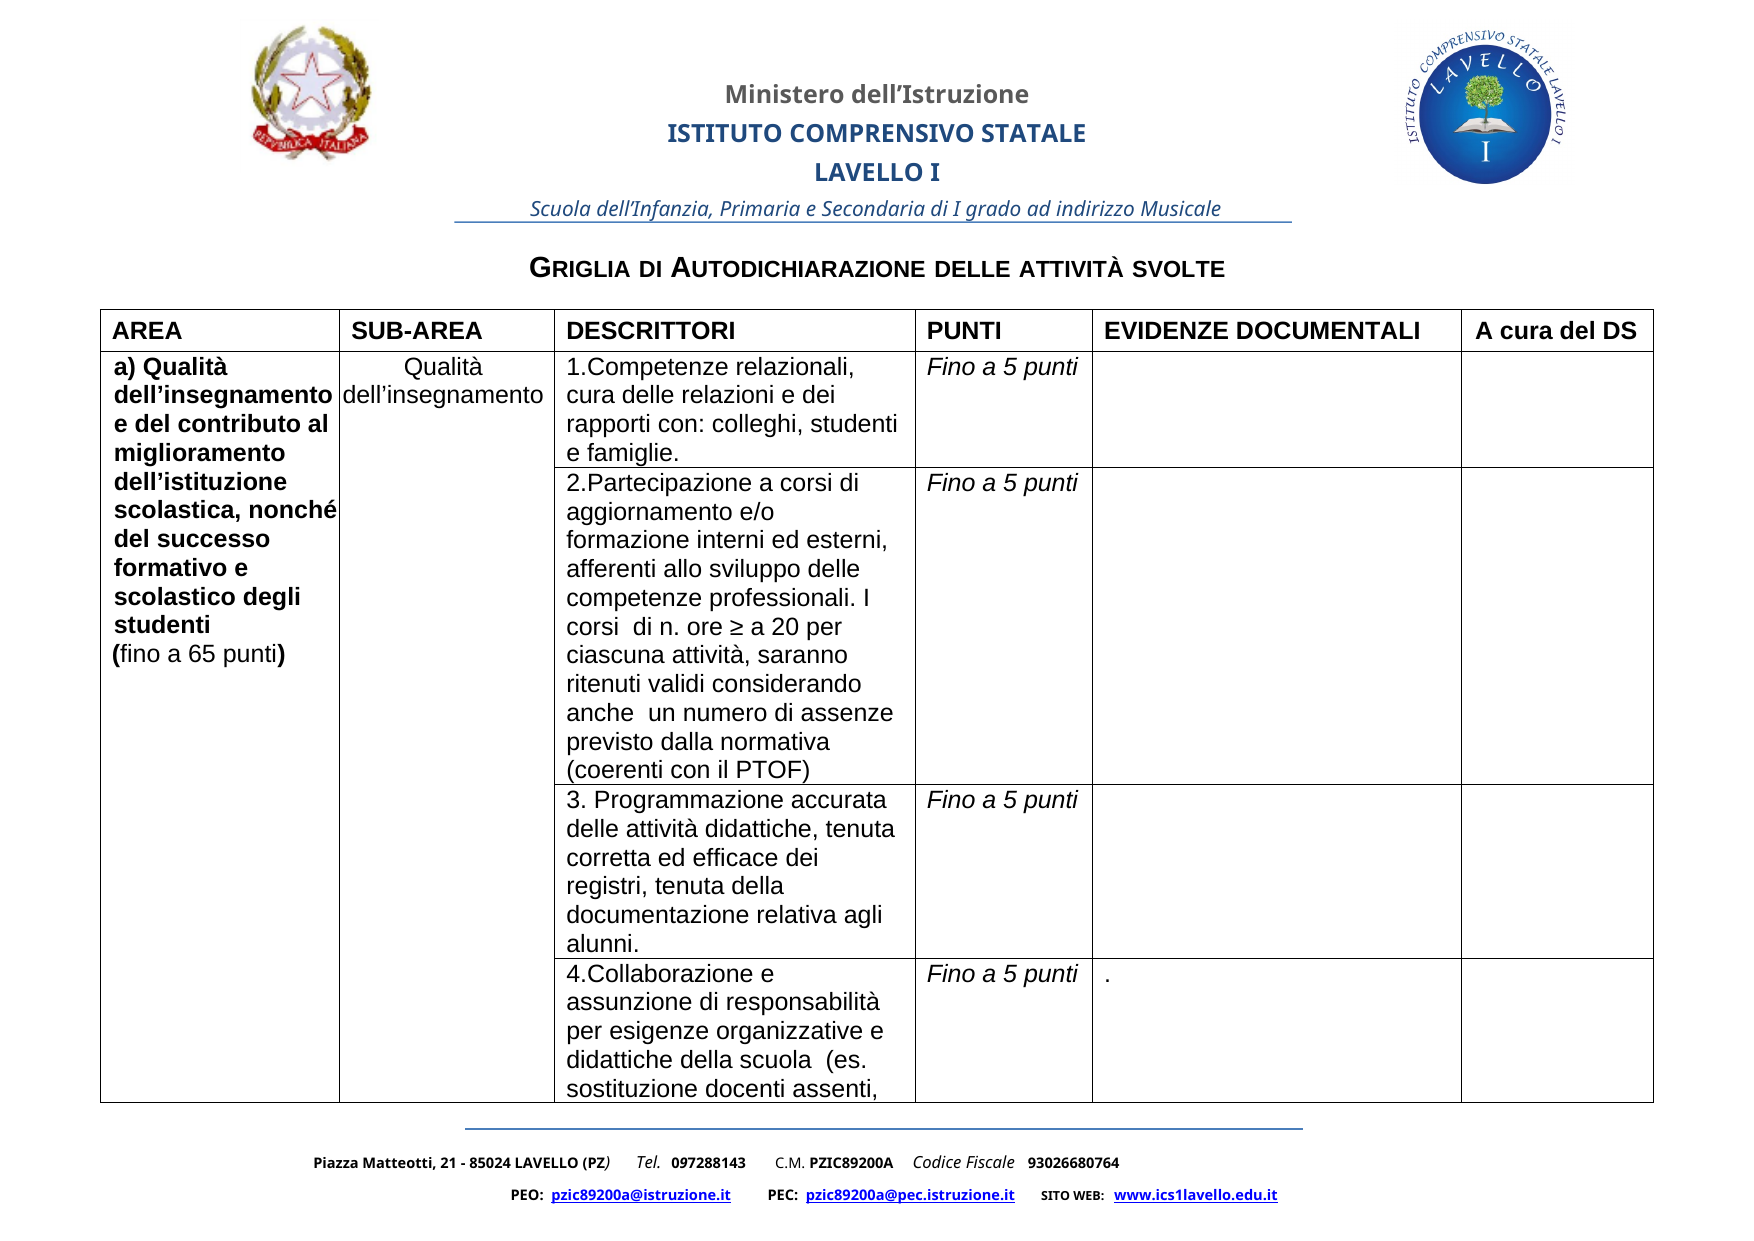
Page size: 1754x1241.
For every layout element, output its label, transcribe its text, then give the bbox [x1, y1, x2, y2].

table_cell a) Qualità dell’insegnamento e del contributo al miglioramento dell’istituzione scolastica, nonché del successo formativo e scolastico degli studenti (fino a 65 punti) [101, 352, 339, 1102]
table_cell Fino a 5 punti [916, 468, 1092, 784]
table_cell Fino a 5 punti [916, 352, 1092, 467]
table_cell [1093, 785, 1461, 957]
table_header AREA [101, 310, 339, 351]
table_header EVIDENZE DOCUMENTALI [1093, 310, 1461, 351]
table_cell [1462, 352, 1653, 467]
text Griglia di Autodichiarazione delle attività svolte [148, 250, 1606, 283]
table_header PUNTI [916, 310, 1092, 351]
table_cell 1.Competenze relazionali, cura delle relazioni e dei rapporti con: colleghi, studenti e famiglie. [555, 352, 915, 467]
table_cell [1093, 468, 1461, 784]
table_cell Fino a 5 punti [916, 959, 1092, 1102]
table_cell [1093, 352, 1461, 467]
table_cell Qualità dell’insegnamento [340, 352, 554, 1102]
table_header A cura del DS [1462, 310, 1653, 351]
table_cell 3. Programmazione accurata delle attività didattiche, tenuta corretta ed efficace dei registri, tenuta della documentazione relativa agli alunni. [555, 785, 915, 957]
table_cell . [1093, 959, 1461, 1102]
table_cell [1462, 468, 1653, 784]
table_cell [1462, 785, 1653, 957]
table_cell Fino a 5 punti [916, 785, 1092, 957]
table_header DESCRITTORI [555, 310, 915, 351]
picture [239, 19, 379, 173]
table_header SUB-AREA [340, 310, 554, 351]
picture [1393, 19, 1575, 185]
table_cell 2.Partecipazione a corsi di aggiornamento e/o formazione interni ed esterni, afferenti allo sviluppo delle competenze professionali. I corsi di n. ore ≥ a 20 per ciascuna attività, saranno ritenuti validi considerando anche un numero di assenze previsto dalla normativa (coerenti con il PTOF) [555, 468, 915, 784]
table_cell [1462, 959, 1653, 1102]
